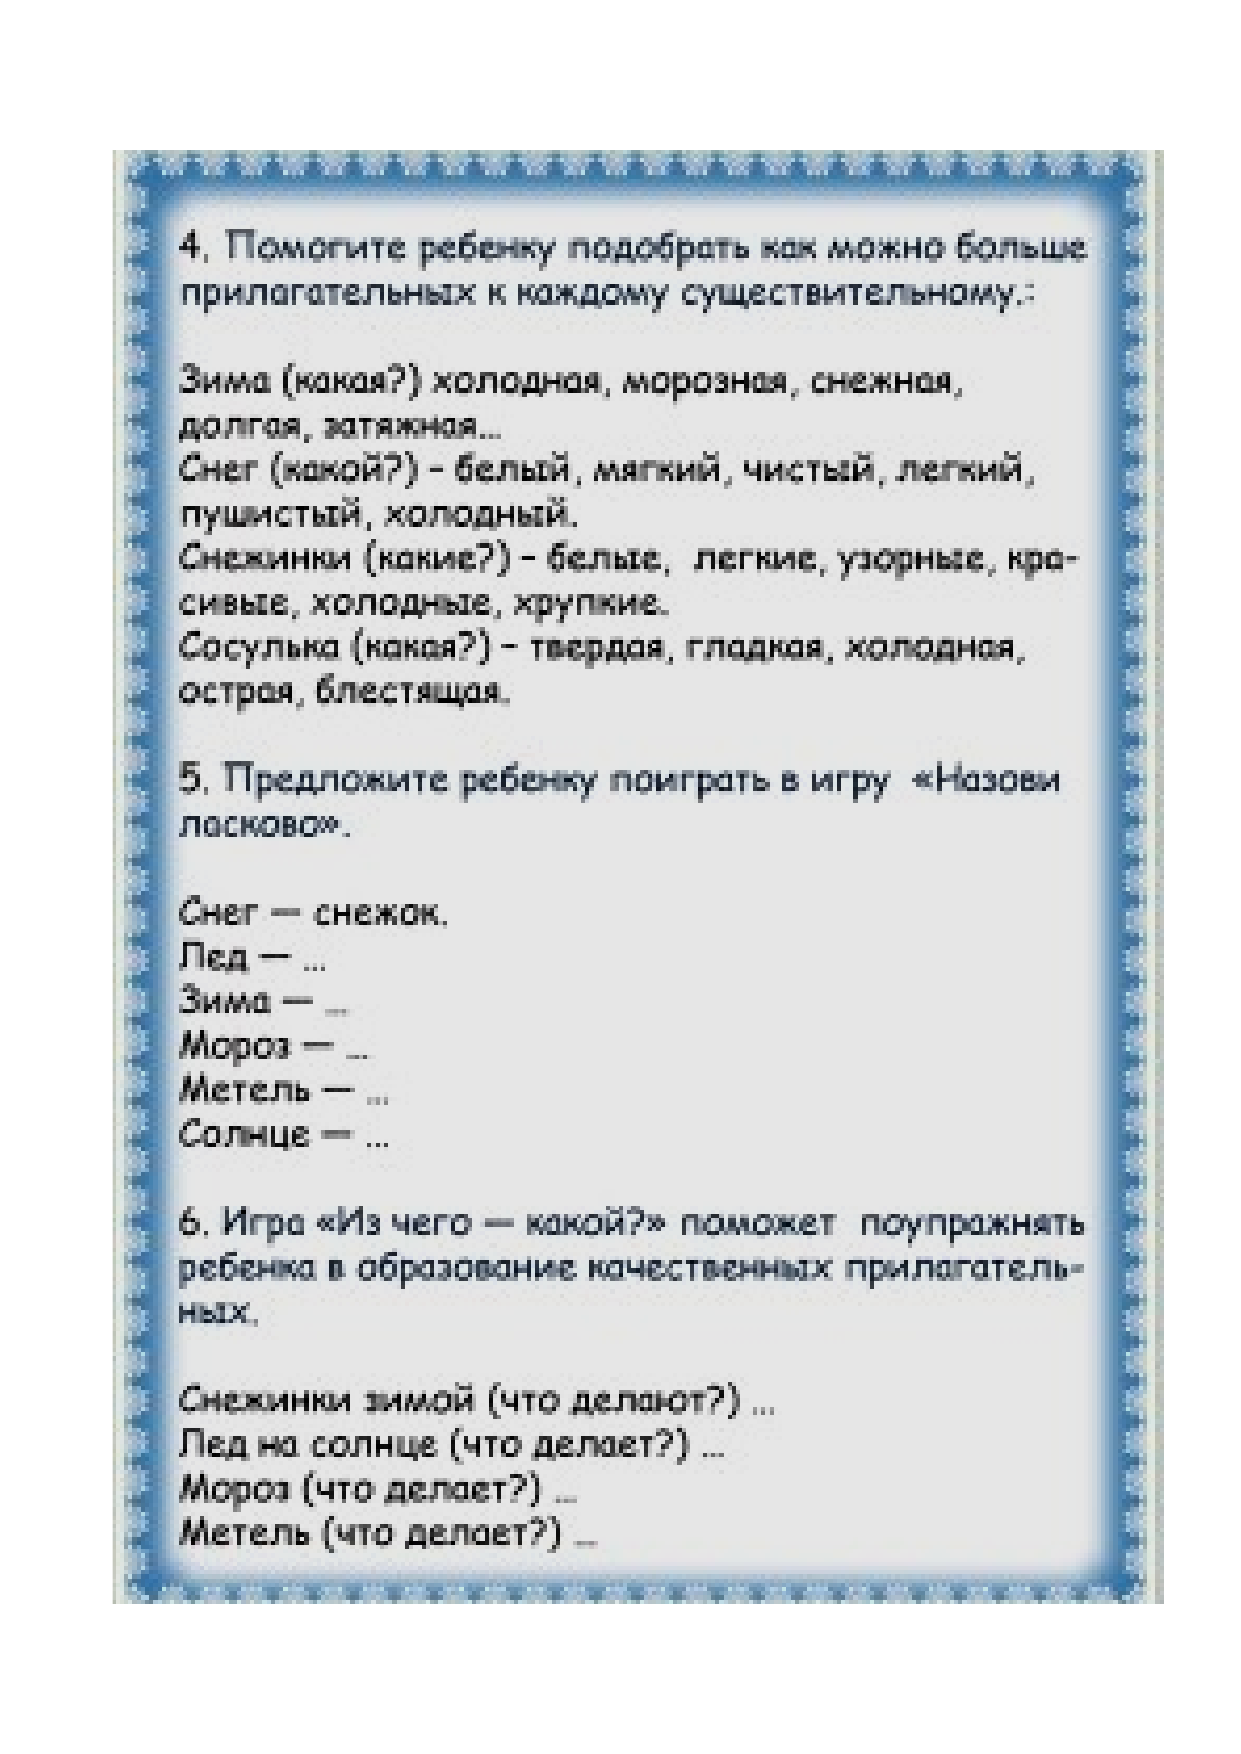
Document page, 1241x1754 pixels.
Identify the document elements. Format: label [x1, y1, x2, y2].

picture [112, 150, 1164, 1604]
